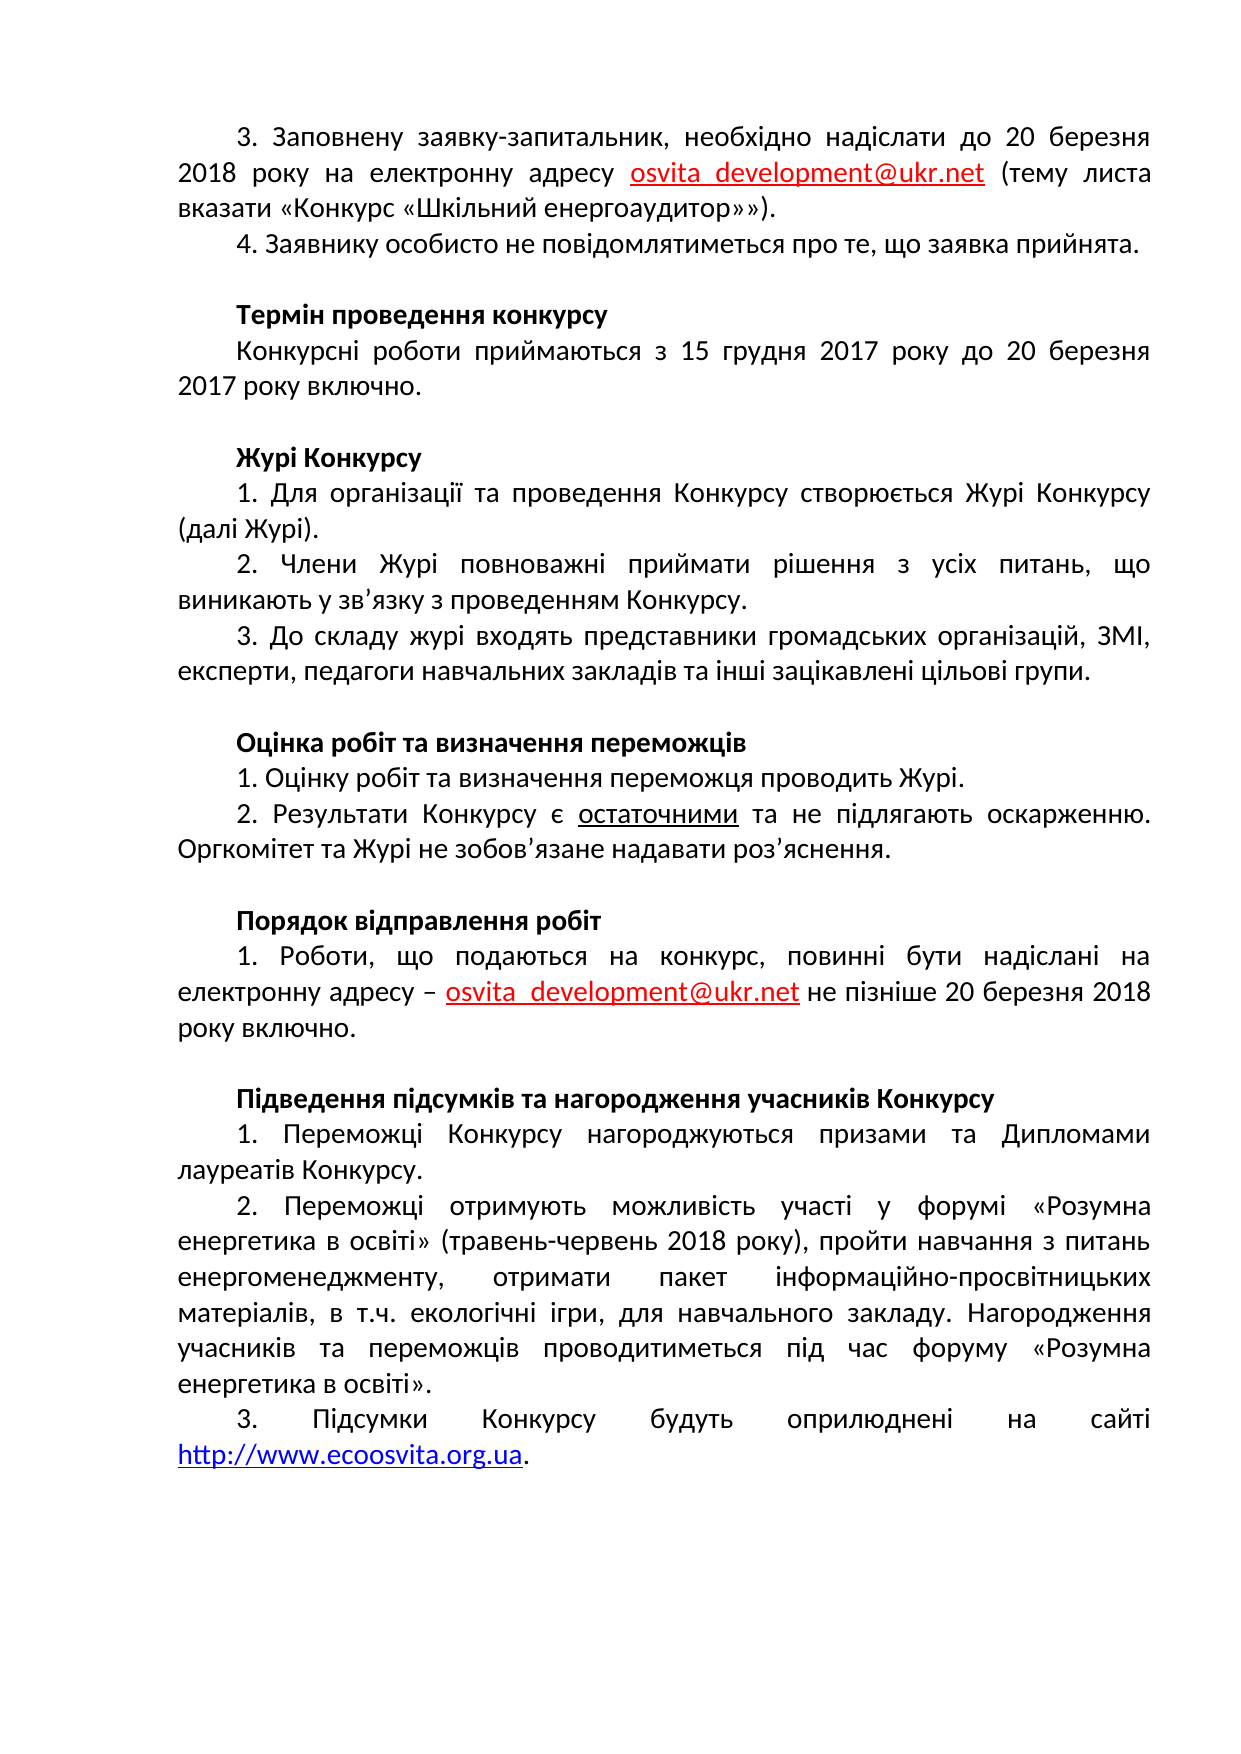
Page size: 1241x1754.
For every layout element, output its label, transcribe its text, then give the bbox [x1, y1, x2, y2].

text 3. До складу журі входять представники громадських організацій, ЗМІ, експерти, педагоги навчальних закладів та інші зацікавлені цільові групи. [177, 617, 1152, 688]
text 1. Роботи, що подаються на конкурс, повинні бути надіслані на електронну адресу – osvita_development@ukr.net не пізніше 20 березня 2018 року включно. [177, 937, 1152, 1044]
text Термін проведення конкурсу [177, 296, 1152, 332]
text 2. Члени Журі повноважні приймати рішення з усіх питань, що виникають у зв’язку з проведенням Конкурсу. [177, 546, 1152, 617]
text 1. Оцінку робіт та визначення переможця проводить Журі. [177, 759, 1152, 795]
text Оцінка робіт та визначення переможців [177, 724, 1152, 759]
text Конкурсні роботи приймаються з 15 грудня 2017 року до 20 березня 2017 року включно. [177, 332, 1152, 403]
list 2. Переможці отримують можливість участі у форумі «Розумна енергетика в освіті» (травень-червень 2018 року), пройти навчання з питань енергоменеджменту, отримати пакет інформаційно-просвітницьких матеріалів, в т.ч. екологічні ігри, для навчального закладу. Нагородження учасників та переможців проводитиметься під час форуму «Розумна енергетика в освіті». [177, 1187, 1152, 1401]
list 3. Підсумки Конкурсу будуть оприлюднені на сайті http://www.ecoosvita.org.ua. [177, 1401, 1152, 1472]
text 1. Для організації та проведення Конкурсу створюється Журі Конкурсу (далі Журі). [177, 474, 1152, 546]
text 3. Заповнену заявку-запитальник, необхідно надіслати до 20 березня 2018 року на електронну адресу osvita_development@ukr.net (тему листа вказати «Конкурс «Шкільний енергоаудитор»»). [177, 118, 1152, 225]
list 1. Переможці Конкурсу нагороджуються призами та Дипломами лауреатів Конкурсу. [177, 1116, 1152, 1187]
text Порядок відправлення робіт [177, 902, 1152, 937]
text 4. Заявнику особисто не повідомлятиметься про те, що заявка прийнята. [177, 225, 1152, 261]
text 2. Результати Конкурсу є остаточними та не підлягають оскарженню. Оргкомітет та Журі не зобов’язане надавати роз’яснення. [177, 795, 1152, 866]
text Підведення підсумків та нагородження учасників Конкурсу [177, 1080, 1152, 1116]
text Журі Конкурсу [177, 439, 1152, 474]
